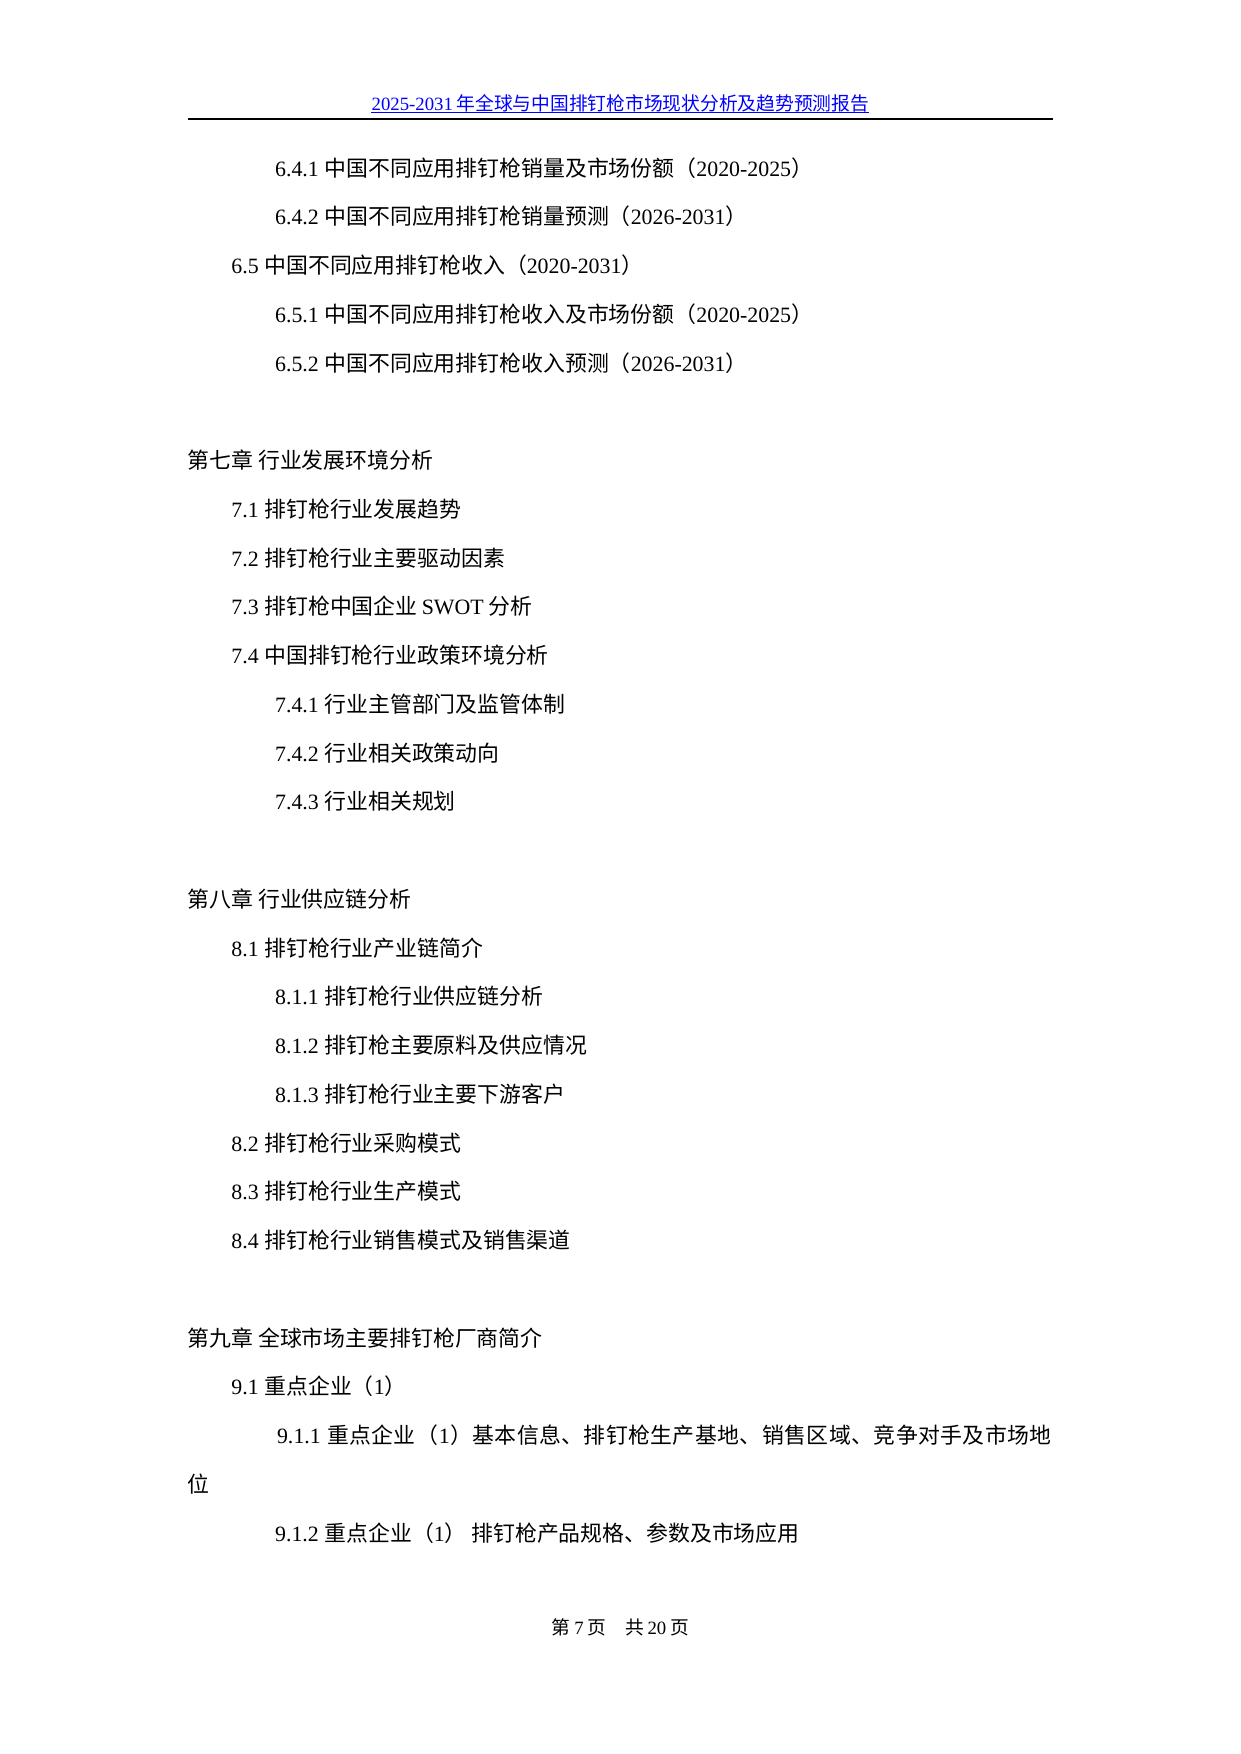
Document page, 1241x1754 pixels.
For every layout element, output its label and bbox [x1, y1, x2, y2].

text [187, 150, 1053, 1548]
